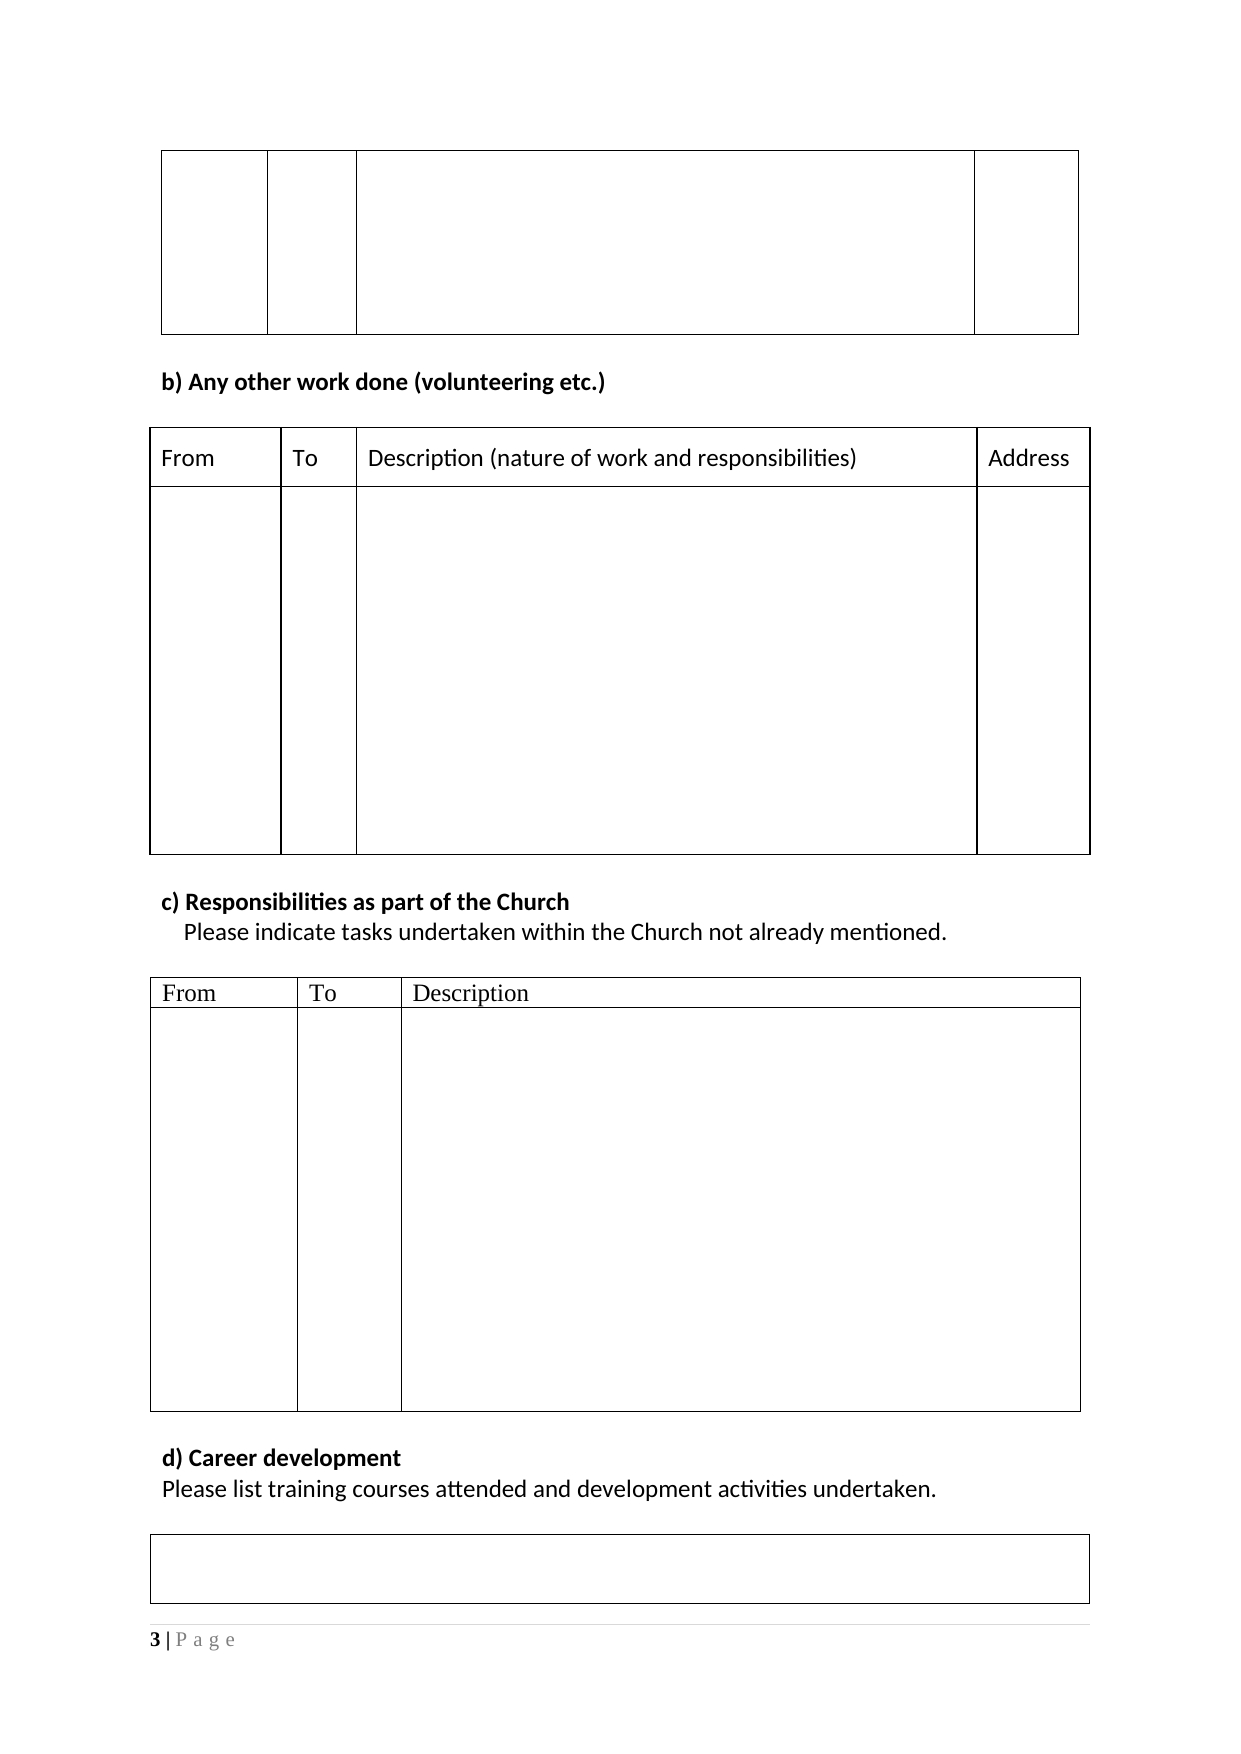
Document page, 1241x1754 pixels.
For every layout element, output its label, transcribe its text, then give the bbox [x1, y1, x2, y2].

table_cell [151, 487, 280, 854]
table_cell c) Responsibilities as part of the Church Please indicate tasks undertaken within the Church not already mentioned. [150, 855, 1090, 977]
table_cell [357, 487, 976, 854]
table_header From [151, 978, 297, 1007]
table_cell [298, 1008, 401, 1411]
table_cell Description (nature of work and responsibilities) [357, 428, 976, 486]
table_header To [298, 978, 401, 1007]
table_header d) Career development Please list training courses attended and development activities undertaken. [151, 1412, 1090, 1534]
table_cell [978, 487, 1089, 854]
table_cell [151, 1008, 297, 1411]
table_cell [151, 1535, 1089, 1603]
table_cell To [282, 428, 356, 486]
table_cell Address [978, 428, 1089, 486]
table_cell From [151, 428, 280, 486]
table_cell [402, 1008, 1080, 1411]
table_cell [282, 487, 356, 854]
table_header Description [402, 978, 1080, 1007]
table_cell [150, 150, 1090, 427]
